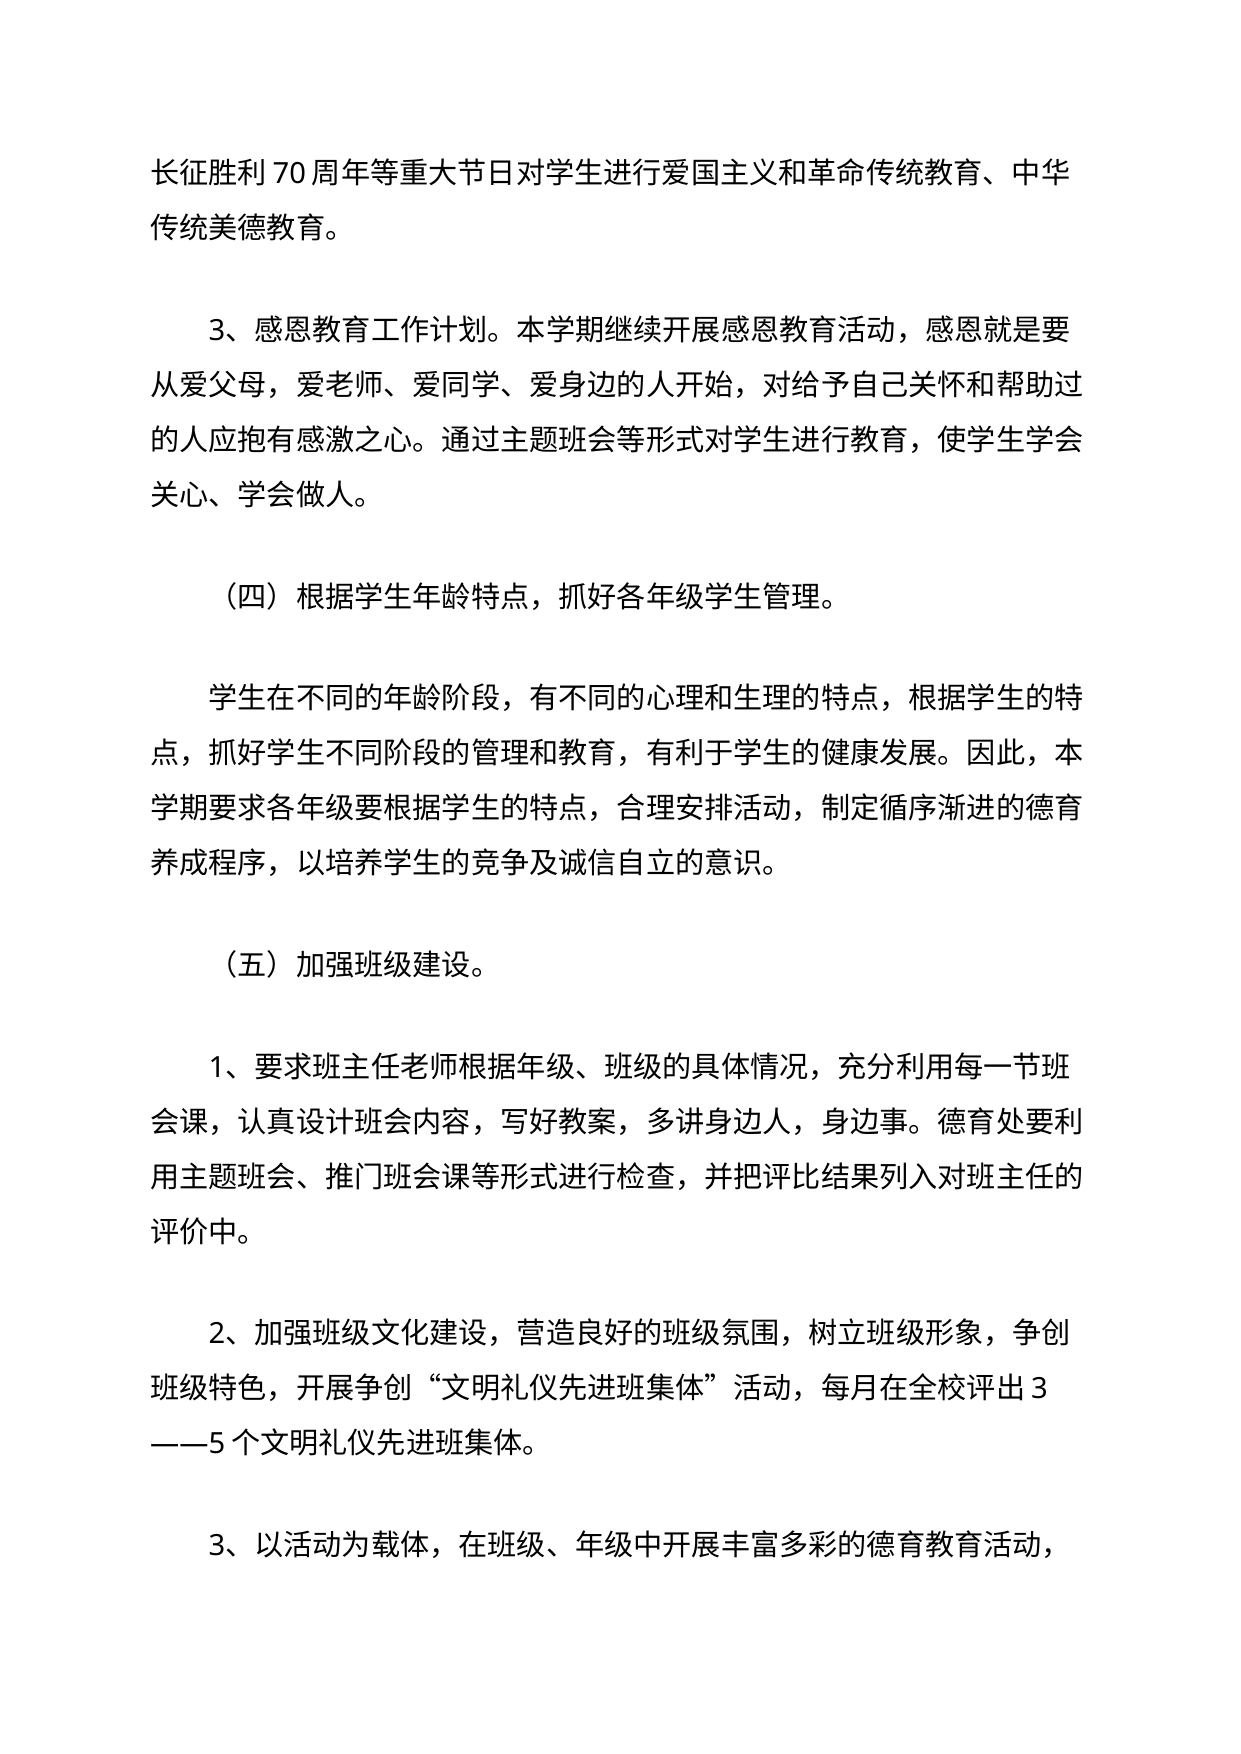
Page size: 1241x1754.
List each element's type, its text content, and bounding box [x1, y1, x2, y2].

text 2、加强班级文化建设，营造良好的班级氛围，树立班级形象，争创班级特色，开展争创“文明礼仪先进班集体”活动，每月在全校评出3——5个文明礼仪先进班集体。 [150, 1310, 1090, 1462]
text 学生在不同的年龄阶段，有不同的心理和生理的特点，根据学生的特点，抓好学生不同阶段的管理和教育，有利于学生的健康发展。因此，本学期要求各年级要根据学生的特点，合理安排活动，制定循序渐进的德育养成程序，以培养学生的竞争及诚信自立的意识。 [150, 675, 1090, 882]
text 1、要求班主任老师根据年级、班级的具体情况，充分利用每一节班会课，认真设计班会内容，写好教案，多讲身边人，身边事。德育处要利用主题班会、推门班会课等形式进行检查，并把评比结果列入对班主任的评价中。 [150, 1043, 1090, 1250]
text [150, 1522, 1090, 1564]
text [150, 150, 1090, 247]
text （四）根据学生年龄特点，抓好各年级学生管理。 [150, 573, 1090, 616]
text 3、感恩教育工作计划。本学期继续开展感恩教育活动，感恩就是要从爱父母，爱老师、爱同学、爱身边的人开始，对给予自己关怀和帮助过的人应抱有感激之心。通过主题班会等形式对学生进行教育，使学生学会关心、学会做人。 [150, 307, 1090, 514]
text （五）加强班级建设。 [150, 942, 1090, 984]
